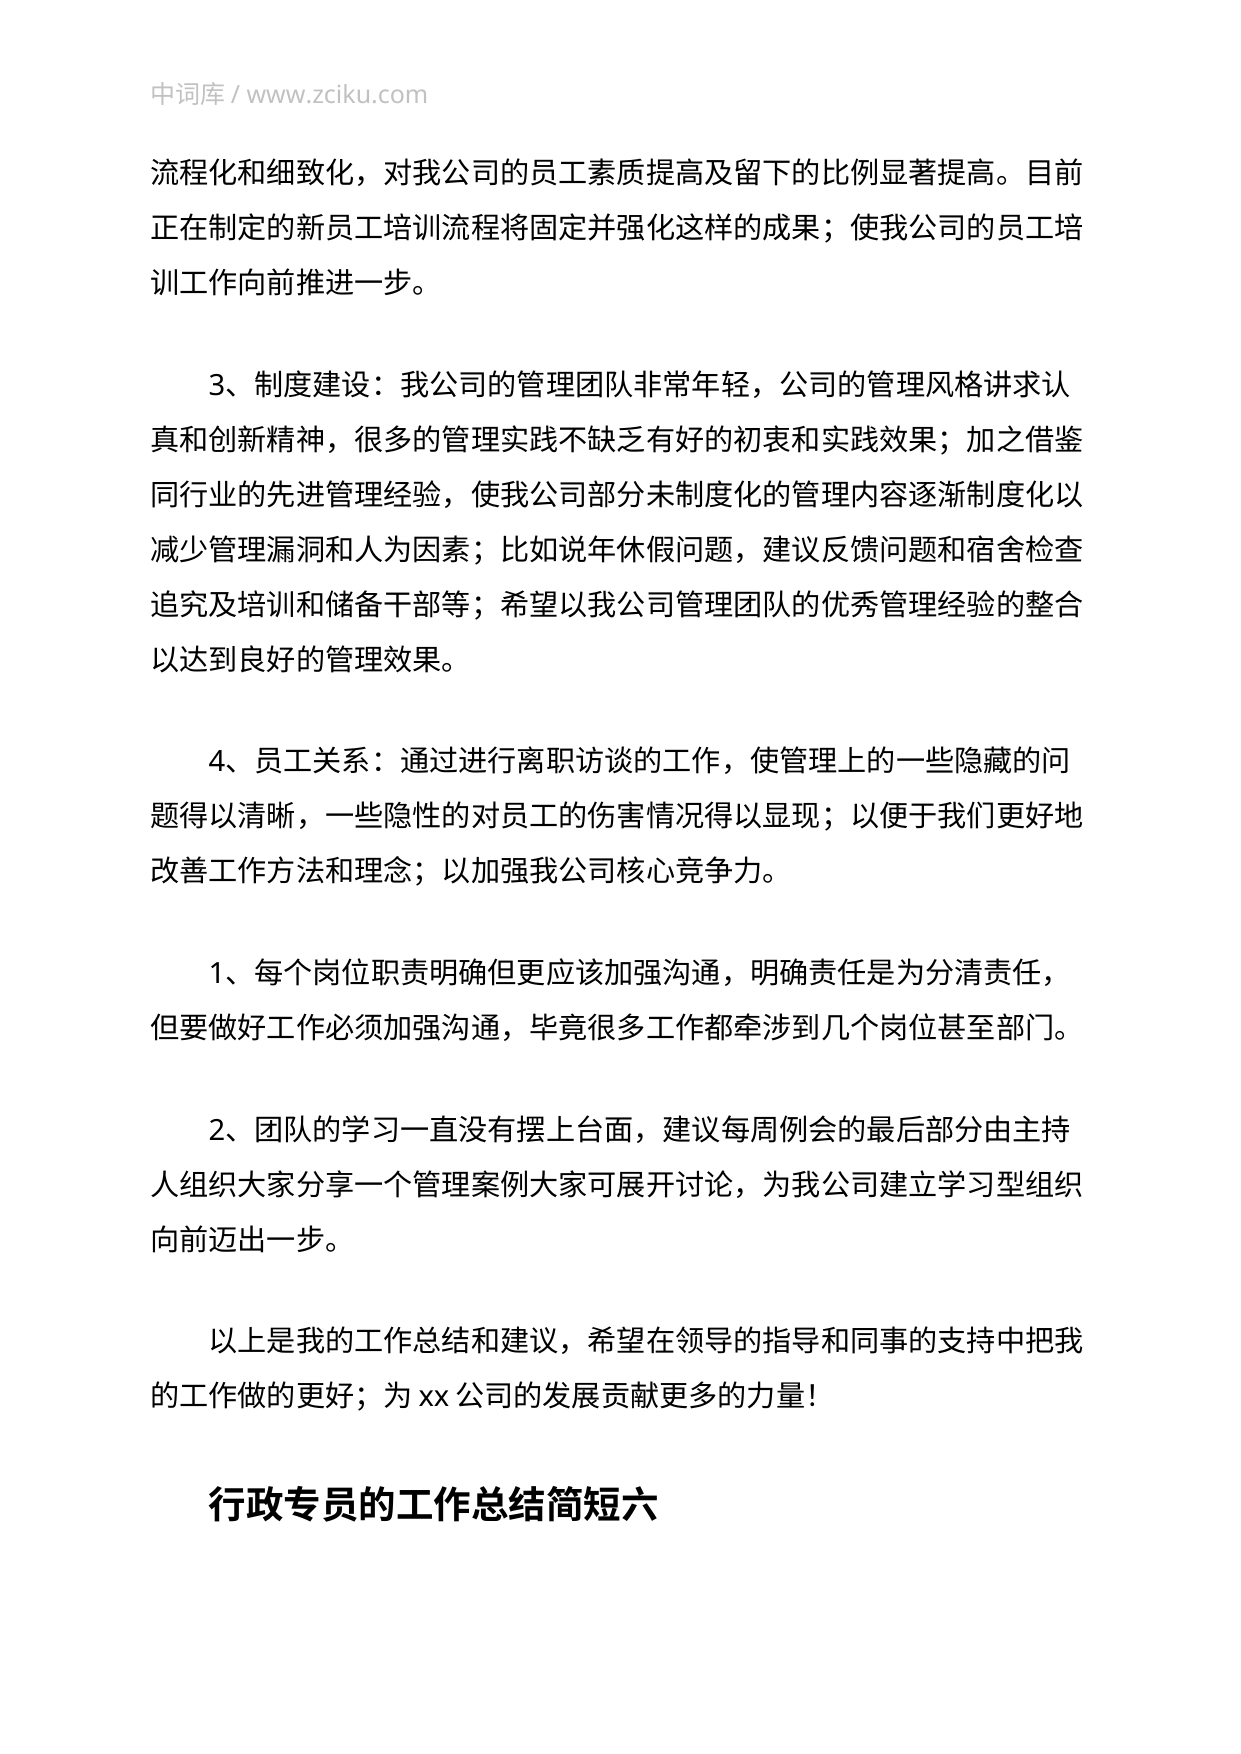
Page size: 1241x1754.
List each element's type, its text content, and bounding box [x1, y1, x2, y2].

text 1、每个岗位职责明确但更应该加强沟通，明确责任是为分清责任，但要做好工作必须加强沟通，毕竟很多工作都牵涉到几个岗位甚至部门。 [150, 949, 1090, 1047]
text 行政专员的工作总结简短六 [150, 1475, 1090, 1529]
text 以上是我的工作总结和建议，希望在领导的指导和同事的支持中把我的工作做的更好；为xx公司的发展贡献更多的力量！ [150, 1318, 1090, 1415]
text 4、员工关系：通过进行离职访谈的工作，使管理上的一些隐藏的问题得以清晰，一些隐性的对员工的伤害情况得以显现；以便于我们更好地改善工作方法和理念；以加强我公司核心竞争力。 [150, 738, 1090, 890]
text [150, 150, 1090, 302]
text 3、制度建设：我公司的管理团队非常年轻，公司的管理风格讲求认真和创新精神，很多的管理实践不缺乏有好的初衷和实践效果；加之借鉴同行业的先进管理经验，使我公司部分未制度化的管理内容逐渐制度化以减少管理漏洞和人为因素；比如说年休假问题，建议反馈问题和宿舍检查追究及培训和储备干部等；希望以我公司管理团队的优秀管理经验的整合以达到良好的管理效果。 [150, 362, 1090, 678]
text 2、团队的学习一直没有摆上台面，建议每周例会的最后部分由主持人组织大家分享一个管理案例大家可展开讨论，为我公司建立学习型组织向前迈出一步。 [150, 1106, 1090, 1258]
